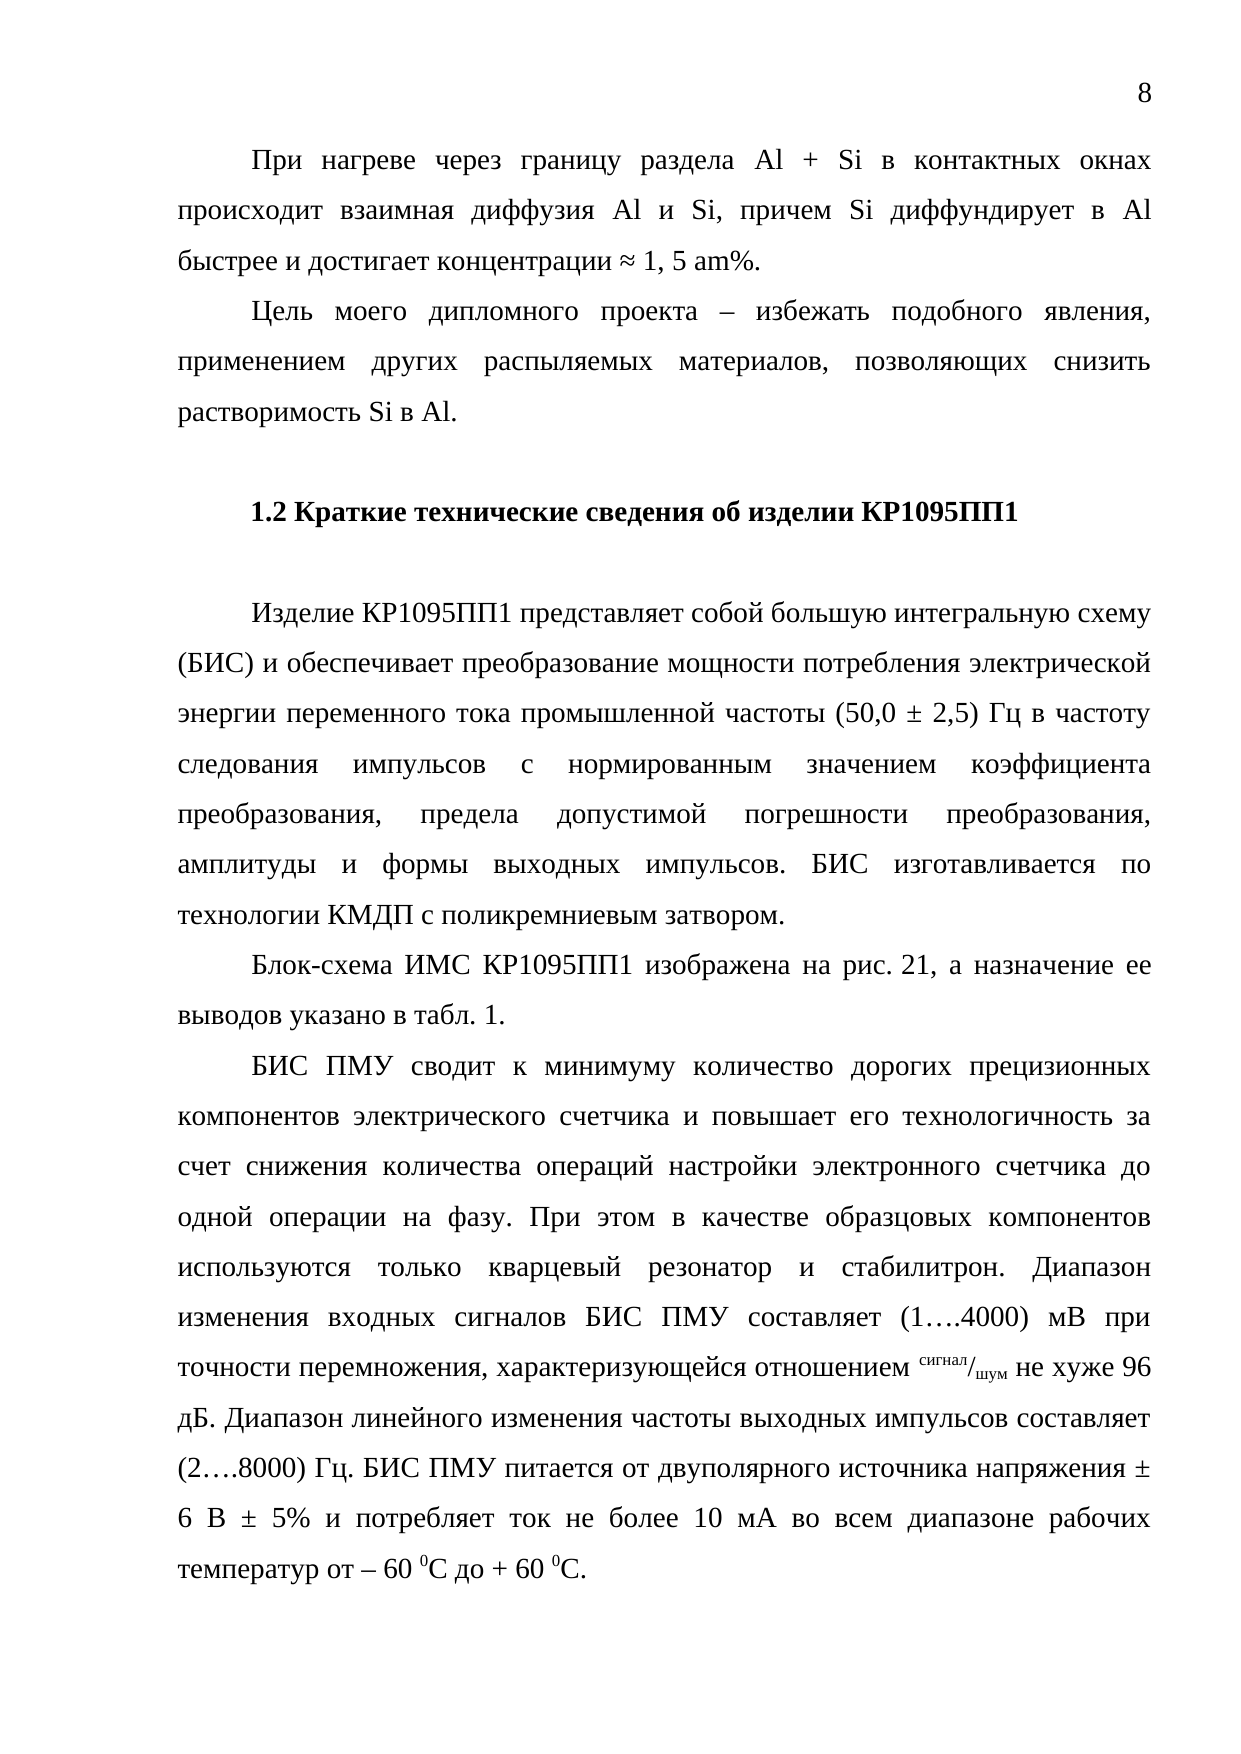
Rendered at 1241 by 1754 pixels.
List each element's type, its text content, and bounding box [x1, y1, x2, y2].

text При нагреве через границу раздела Al + Si в контактных окнах происходит взаимная диффузия Al и Si, причем Si диффундирует в Al быстрее и достигает концентрации ≈ 1, 5 am%. [177, 142, 1152, 276]
text БИС ПМУ сводит к минимуму количество дорогих прецизионных компонентов электрического счетчика и повышает его технологичность за счет снижения количества операций настройки электронного счетчика до одной операции на фазу. При этом в качестве образцовых компонентов используются только кварцевый резонатор и стабилитрон. Диапазон изменения входных сигналов БИС ПМУ составляет (1….4000) мВ при точности перемножения, характеризующейся отношением сигнал/шум не хуже 96 дБ. Диапазон линейного изменения частоты выходных импульсов составляет (2….8000) Гц. БИС ПМУ питается от двуполярного источника напряжения ± 6 В ± 5% и потребляет ток не более 10 мА во всем диапазоне рабочих температур от – 60 0С до + 60 0С. [177, 1048, 1152, 1584]
text Изделие КР1095ПП1 представляет собой большую интегральную схему (БИС) и обеспечивает преобразование мощности потребления электрической энергии переменного тока промышленной частоты (50,0 ± 2,5) Гц в частоту следования импульсов с нормированным значением коэффициента преобразования, предела допустимой погрешности преобразования, амплитуды и формы выходных импульсов. БИС изготавливается по технологии КМДП с поликремниевым затвором. [177, 595, 1152, 930]
text Блок-схема ИМС КР1095ПП1 изображена на рис. 21, а назначение ее выводов указано в табл. 1. [177, 947, 1152, 1031]
text Цель моего дипломного проекта – избежать подобного явления, применением других распыляемых материалов, позволяющих снизить растворимость Si в Al. [177, 293, 1152, 427]
text 1.2 Краткие технические сведения об изделии КР1095ПП1 [177, 494, 1152, 528]
